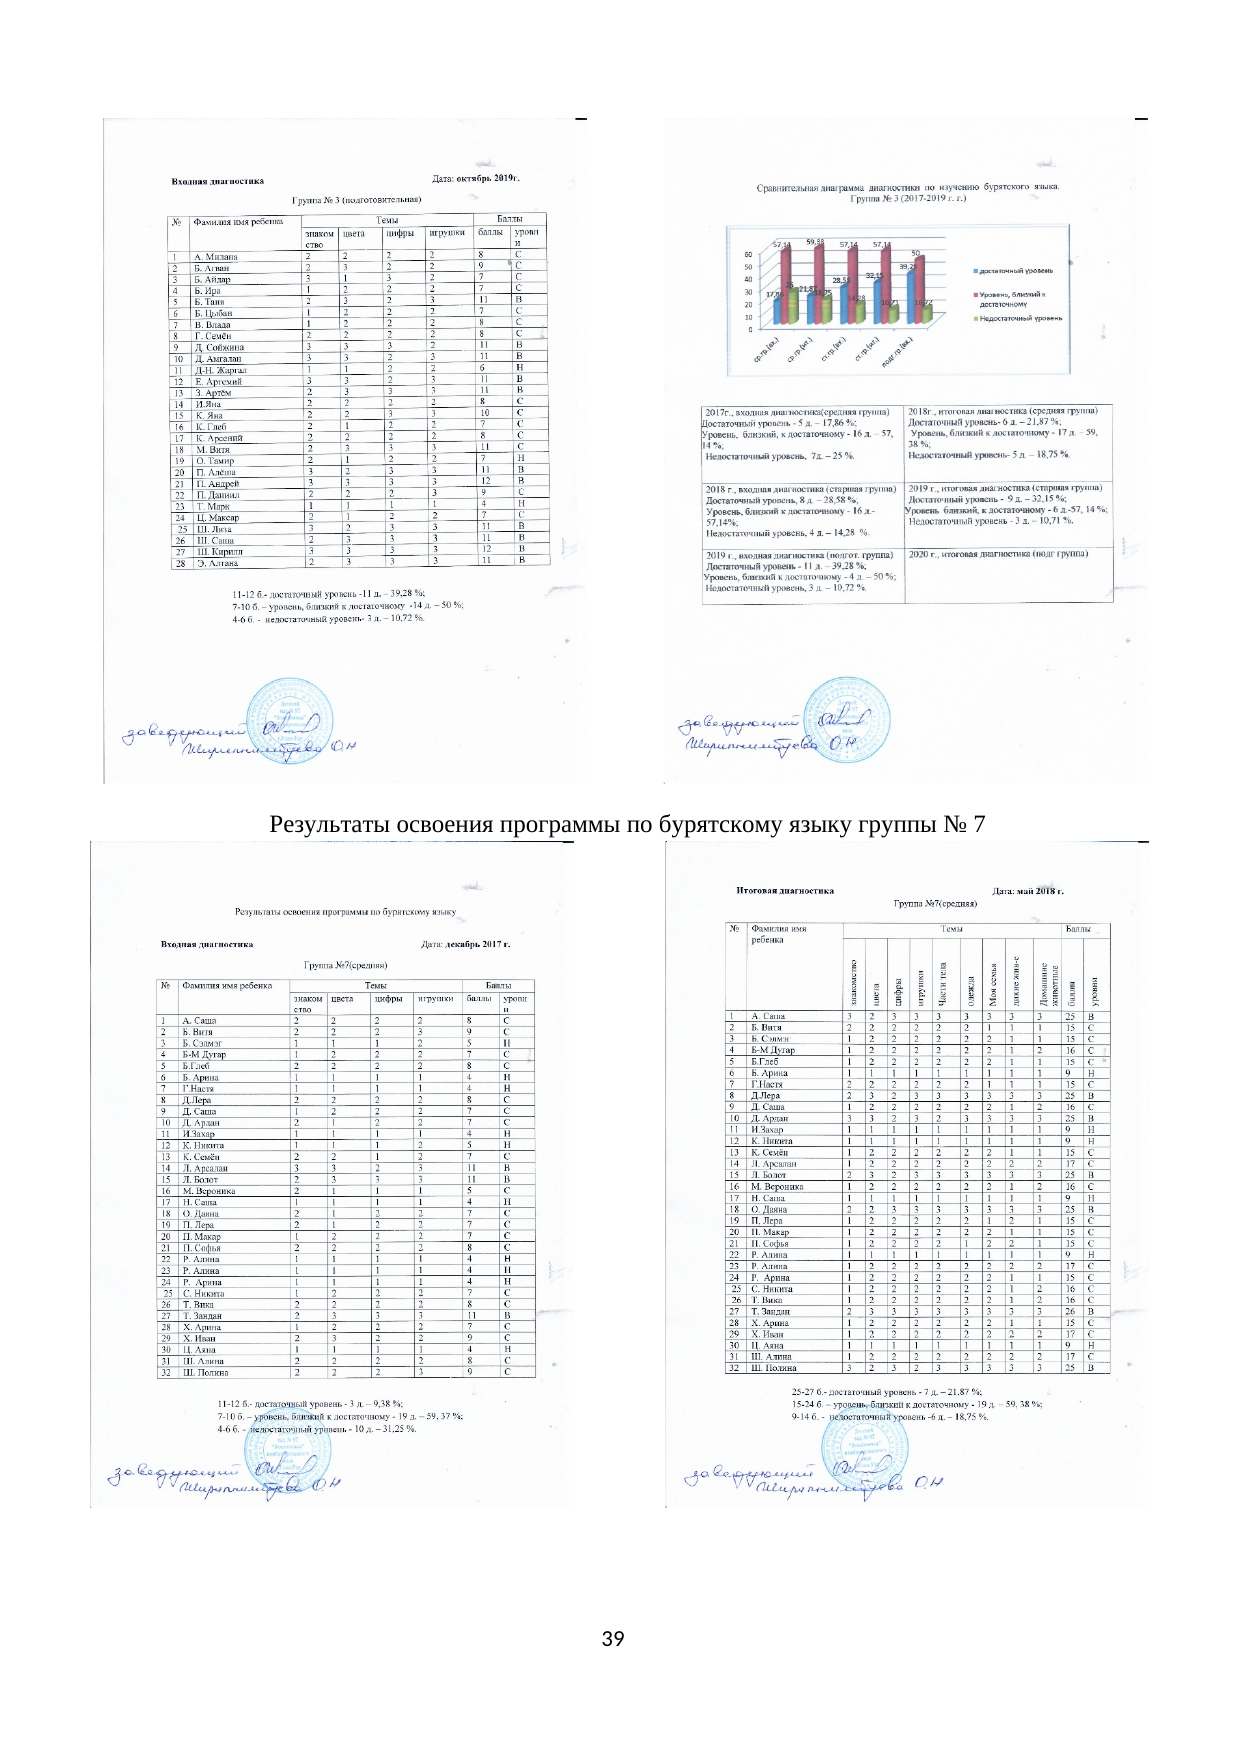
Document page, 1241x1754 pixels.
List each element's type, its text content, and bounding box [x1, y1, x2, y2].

picture [90, 841, 575, 1508]
picture [103, 118, 588, 784]
picture [663, 118, 1149, 784]
picture [665, 841, 1150, 1508]
